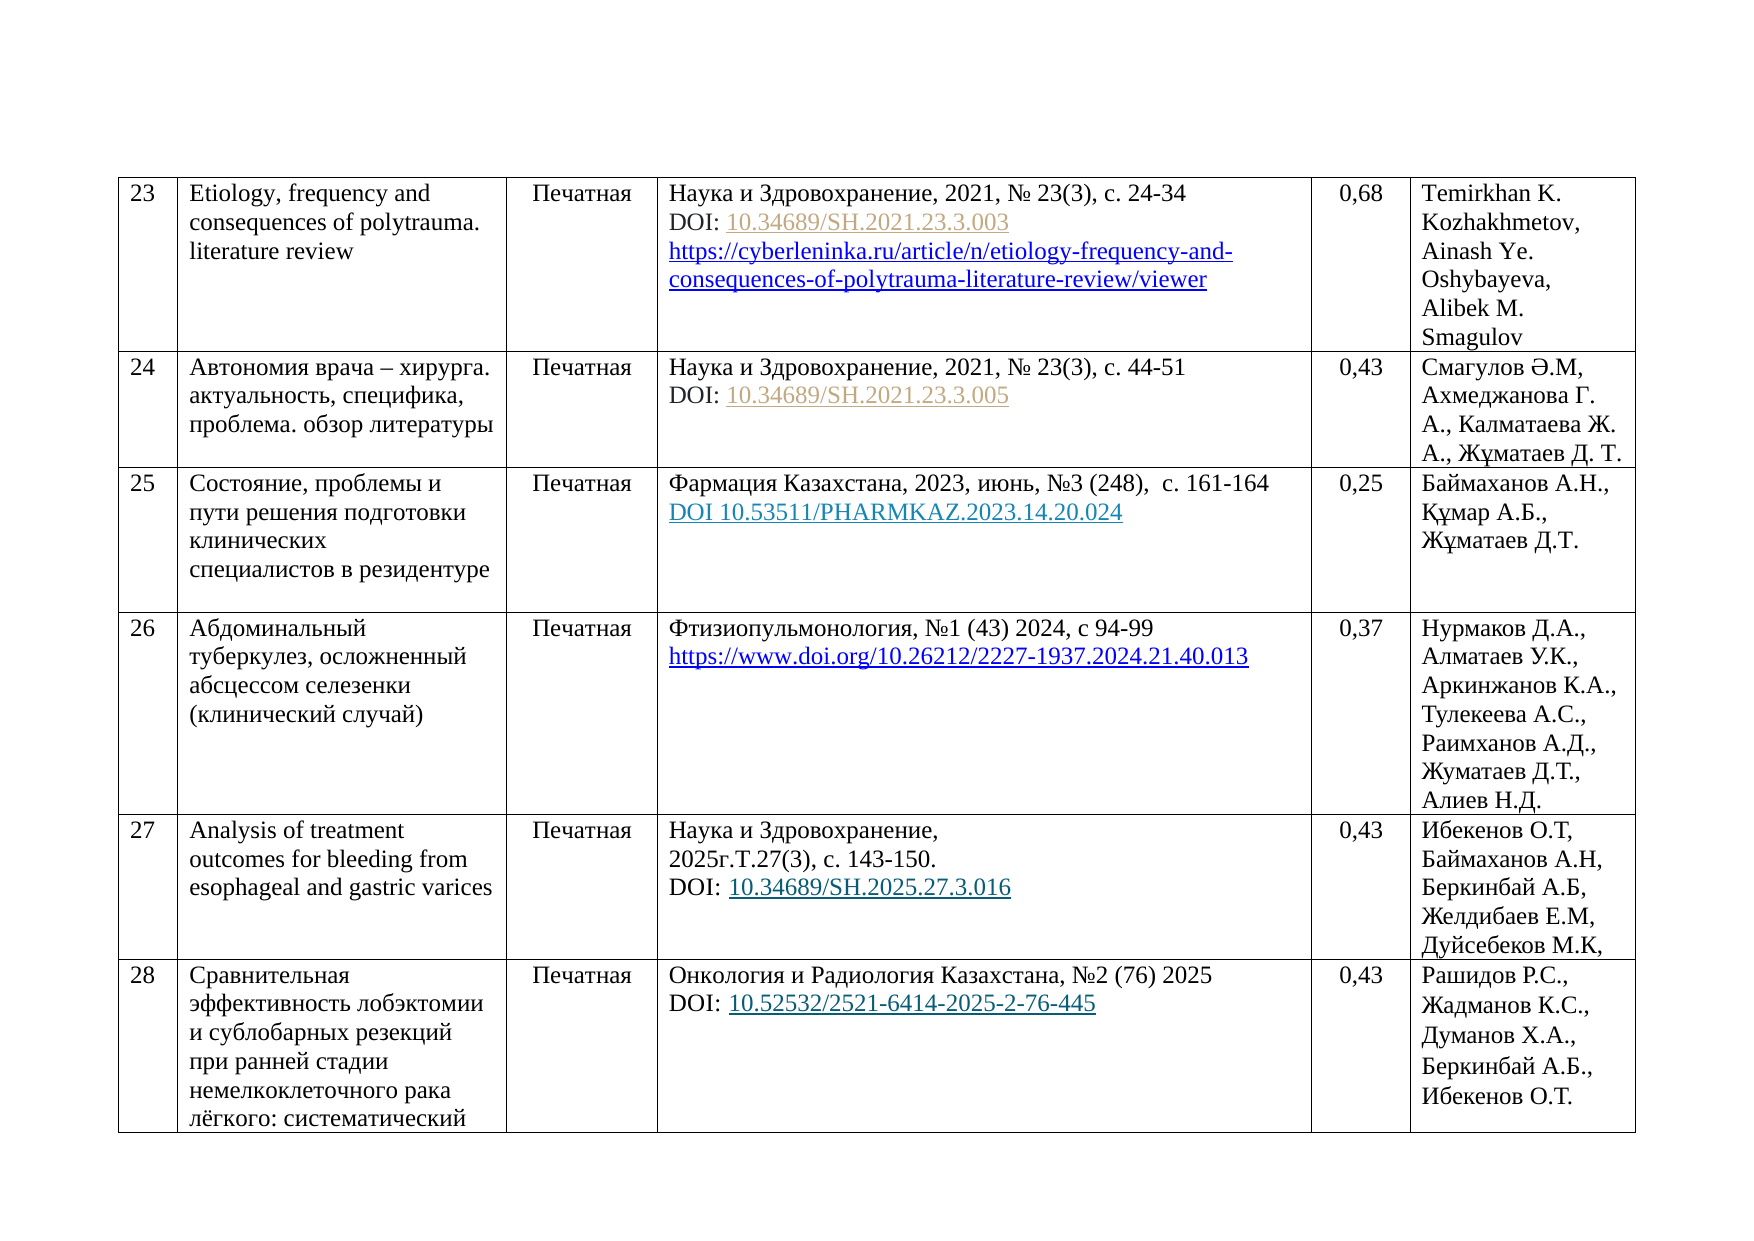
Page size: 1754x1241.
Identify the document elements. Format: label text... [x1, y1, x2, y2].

table_cell 0,43 [1312, 815, 1410, 959]
table_cell 27 [119, 815, 177, 959]
table_cell Печатная [507, 468, 657, 612]
table_cell Баймаханов А.Н., Құмар А.Б., Жұматаев Д.Т. [1411, 468, 1635, 612]
table_cell Печатная [507, 960, 657, 1132]
table_cell 0,37 [1312, 613, 1410, 814]
table_cell Temirkhan K. Kozhakhmetov, Ainash Ye. Oshybayeva, Alibek M. Smagulov [1411, 178, 1635, 351]
table_cell 24 [119, 352, 177, 467]
table_cell Автономия врача – хирурга. актуальность, специфика, проблема. обзор литературы [178, 352, 506, 467]
table_cell 0,68 [1312, 178, 1410, 351]
table_cell Печатная [507, 815, 657, 959]
table_cell Ибекенов О.Т, Баймаханов А.Н, Беркинбай А.Б, Желдибаев Е.М, Дуйсебеков М.К, [1411, 815, 1635, 959]
table_cell 23 [119, 178, 177, 351]
table_cell 25 [119, 468, 177, 612]
table_cell 26 [119, 613, 177, 814]
table_cell Печатная [507, 613, 657, 814]
table_cell 0,43 [1312, 960, 1410, 1132]
table_cell Наука и Здровохранение, 2021, № 23(3), с. 44-51 DOI: 10.34689/SH.2021.23.3.005 [658, 352, 1311, 467]
table_cell Фармация Казахстана, 2023, июнь, №3 (248), с. 161-164 DOI 10.53511/PHARMKAZ.2023.14.20.024 [658, 468, 1311, 612]
table_cell Печатная [507, 352, 657, 467]
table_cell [658, 960, 1311, 1132]
table_cell 28 [119, 960, 177, 1132]
table_cell 0,43 [1312, 352, 1410, 467]
table_cell Абдоминальный туберкулез, осложненный абсцессом селезенки (клинический случай) [178, 613, 506, 814]
table_cell Нурмаков Д.А., Алматаев У.К., Аркинжанов К.А., Тулекеева А.С., Раимханов А.Д., Жуматаев Д.Т., Алиев Н.Д. [1411, 613, 1635, 814]
table_cell 0,25 [1312, 468, 1410, 612]
table_cell Etiology, frequency and consequences of polytrauma. literature review [178, 178, 506, 351]
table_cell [178, 960, 506, 1132]
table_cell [1411, 960, 1635, 1132]
table_cell Состояние, проблемы и пути решения подготовки клинических специалистов в резидентуре [178, 468, 506, 612]
table_cell Наука и Здровохранение, 2025г.Т.27(3), с. 143-150. DOI: 10.34689/SH.2025.27.3.016 [658, 815, 1311, 959]
table_cell Analysis of treatment outcomes for bleeding from esophageal and gastric varices [178, 815, 506, 959]
table_cell Наука и Здровохранение, 2021, № 23(3), с. 24-34 DOI: 10.34689/SH.2021.23.3.003 https://cyberleninka.ru/article/n/etiology-frequency-and-consequences-of-polytrauma-literature-review/viewer [658, 178, 1311, 351]
table_cell Смагулов Ә.М, Ахмеджанова Г. А., Калматаева Ж. А., Жұматаев Д. Т. [1411, 352, 1635, 467]
table_cell Печатная [507, 178, 657, 351]
table_cell Фтизиопульмонология, №1 (43) 2024, с 94-99 https://www.doi.org/10.26212/2227-1937.2024.21.40.013 [658, 613, 1311, 814]
